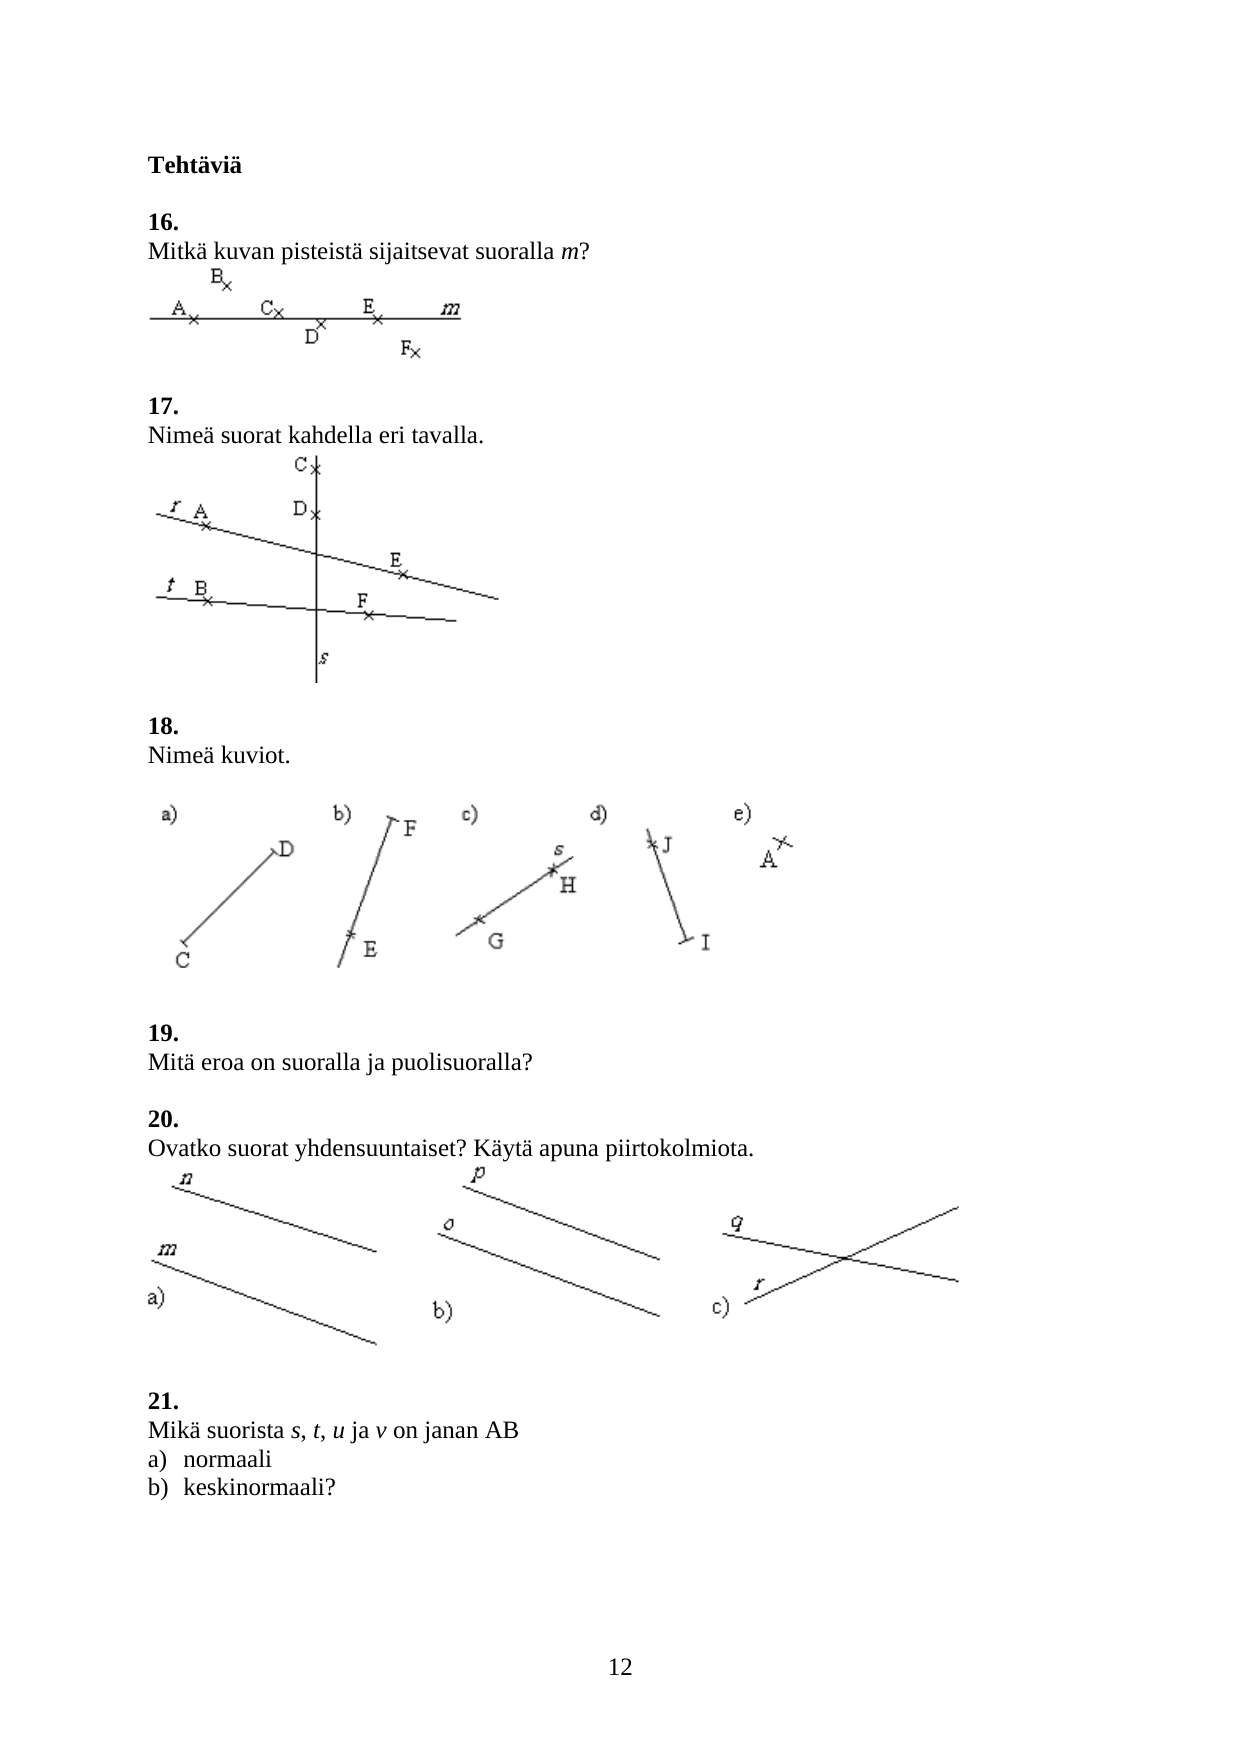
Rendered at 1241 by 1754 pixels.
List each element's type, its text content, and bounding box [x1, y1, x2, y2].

text Mitä eroa on suoralla ja puolisuoralla? [148, 1047, 1092, 1076]
picture [147, 1162, 959, 1358]
picture [147, 265, 466, 363]
text Mikä suorista s, t, u ja v on janan AB [148, 1415, 1092, 1444]
text Tehtäviä [148, 150, 1092, 179]
picture [147, 448, 502, 683]
text Nimeä kuviot. [148, 740, 1092, 769]
picture [147, 797, 800, 990]
text Mitkä kuvan pisteistä sijaitsevat suoralla m? [148, 236, 1092, 265]
list keskinormaali? [148, 1472, 1092, 1501]
text Ovatko suorat yhdensuuntaiset? Käytä apuna piirtokolmiota. [148, 1133, 1092, 1162]
list normaali [148, 1444, 1092, 1472]
text Nimeä suorat kahdella eri tavalla. [148, 420, 1092, 449]
